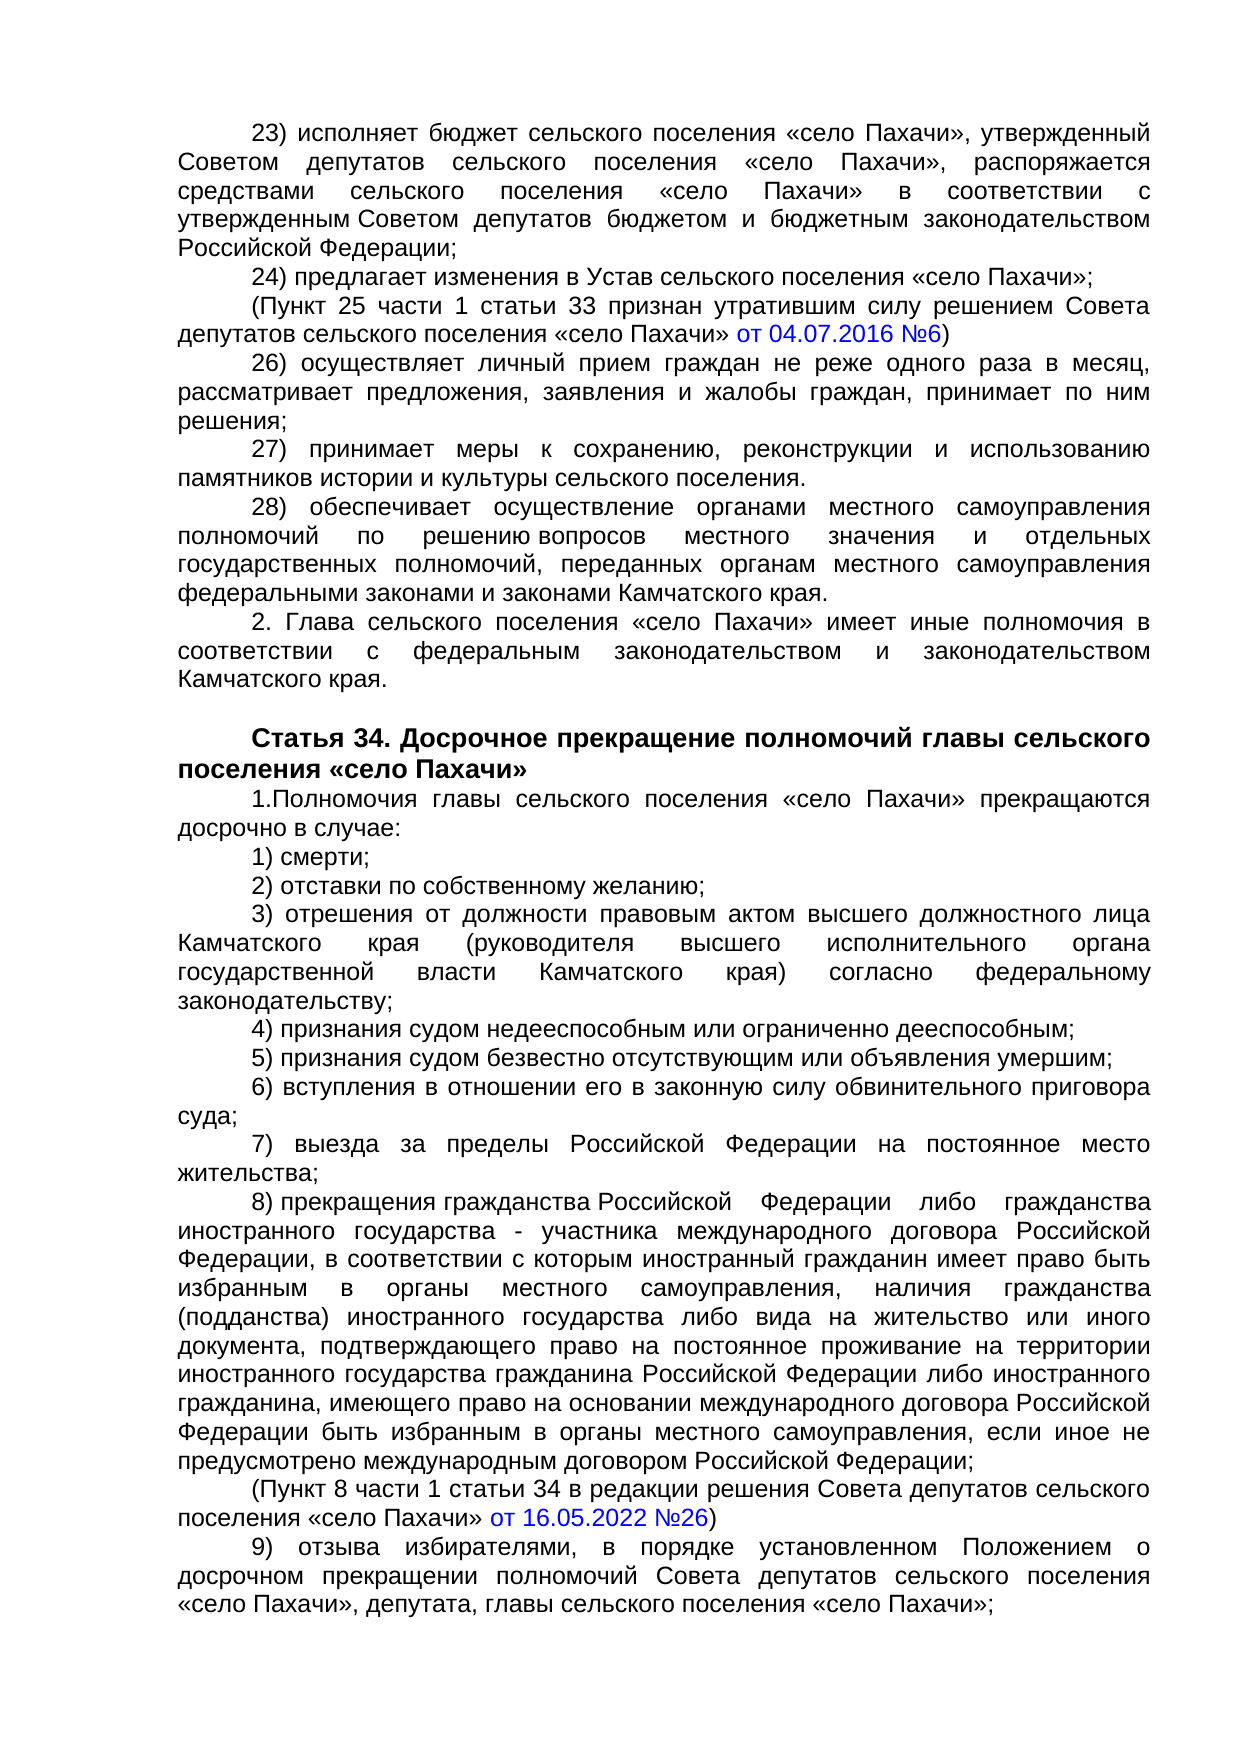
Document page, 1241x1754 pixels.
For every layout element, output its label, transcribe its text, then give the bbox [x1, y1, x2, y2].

text Статья 34. Досрочное прекращение полномочий главы сельского поселения «село Пахачи» [177, 722, 1152, 784]
text 27) принимает меры к сохранению, реконструкции и использованию памятников истории и культуры сельского поселения. [177, 434, 1152, 492]
text 3) отрешения от должности правовым актом высшего должностного лица Камчатского края (руководителя высшего исполнительного органа государственной власти Камчатского края) согласно федеральному законодательству; [177, 899, 1152, 1014]
text (Пункт 8 части 1 статьи 34 в редакции решения Совета депутатов сельского поселения «село Пахачи» от 16.05.2022 №26) [177, 1474, 1152, 1532]
text 4) признания судом недееспособным или ограниченно дееспособным; [177, 1014, 1152, 1043]
text 23) исполняет бюджет сельского поселения «село Пахачи», утвержденный Советом депутатов сельского поселения «село Пахачи», распоряжается средствами сельского поселения «село Пахачи» в соответствии с утвержденным Советом депутатов бюджетом и бюджетным законодательством Российской Федерации; [177, 118, 1152, 262]
text 9) отзыва избирателями, в порядке установленном Положением о досрочном прекращении полномочий Совета депутатов сельского поселения «село Пахачи», депутата, главы сельского поселения «село Пахачи»; [177, 1532, 1152, 1618]
text 2) отставки по собственному желанию; [177, 871, 1152, 899]
text 6) вступления в отношении его в законную силу обвинительного приговора суда; [177, 1072, 1152, 1129]
text 8) прекращения гражданства Российской Федерации либо гражданства иностранного государства - участника международного договора Российской Федерации, в соответствии с которым иностранный гражданин имеет право быть избранным в органы местного самоуправления, наличия гражданства (подданства) иностранного государства либо вида на жительство или иного документа, подтверждающего право на постоянное проживание на территории иностранного государства гражданина Российской Федерации либо иностранного гражданина, имеющего право на основании международного договора Российской Федерации быть избранным в органы местного самоуправления, если иное не предусмотрено международным договором Российской Федерации; [177, 1187, 1152, 1474]
text 5) признания судом безвестно отсутствующим или объявления умершим; [177, 1043, 1152, 1072]
text (Пункт 25 части 1 статьи 33 признан утратившим силу решением Совета депутатов сельского поселения «село Пахачи» от 04.07.2016 №6) [177, 291, 1152, 348]
text 2. Глава сельского поселения «село Пахачи» имеет иные полномочия в соответствии с федеральным законодательством и законодательством Камчатского края. [177, 607, 1152, 693]
text 1.Полномочия главы сельского поселения «село Пахачи» прекращаются досрочно в случае: [177, 784, 1152, 842]
text 24) предлагает изменения в Устав сельского поселения «село Пахачи»; [177, 262, 1152, 291]
text 26) осуществляет личный прием граждан не реже одного раза в месяц, рассматривает предложения, заявления и жалобы граждан, принимает по ним решения; [177, 348, 1152, 434]
text 7) выезда за пределы Российской Федерации на постоянное место жительства; [177, 1129, 1152, 1187]
text 1) смерти; [177, 842, 1152, 871]
text 28) обеспечивает осуществление органами местного самоуправления полномочий по решению вопросов местного значения и отдельных государственных полномочий, переданных органам местного самоуправления федеральными законами и законами Камчатского края. [177, 492, 1152, 607]
